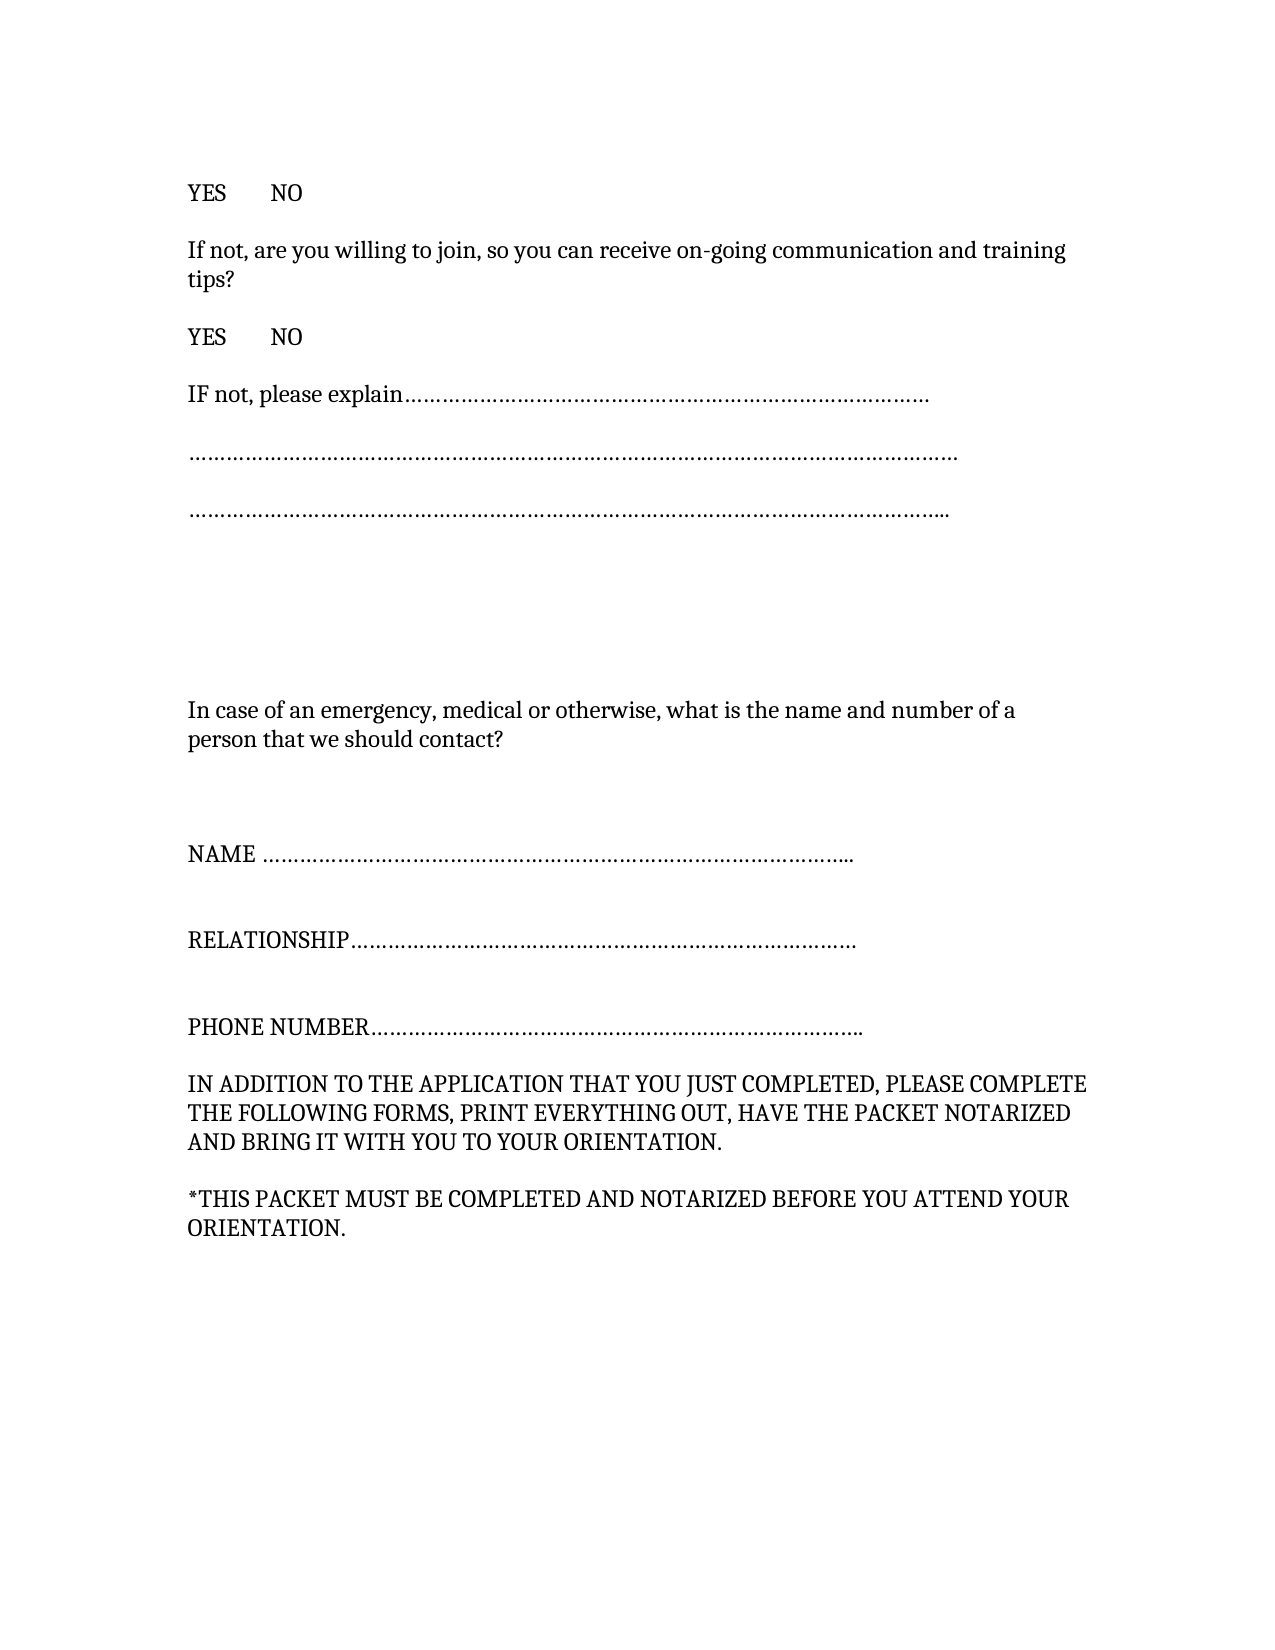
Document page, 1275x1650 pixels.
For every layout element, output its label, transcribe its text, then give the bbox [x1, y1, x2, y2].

text *THIS PACKET MUST BE COMPLETED AND NOTARIZED BEFORE YOU ATTEND YOUR ORIENTATION. [187, 1185, 1087, 1242]
text RELATIONSHIP……………………………………………………………………… [187, 926, 1087, 955]
text …………………………………………………………………………………………………………… [187, 437, 1087, 466]
text YES NO [187, 179, 1087, 207]
text PHONE NUMBER……………………………………………………………………. [187, 1012, 1087, 1041]
text YES NO [187, 322, 1087, 351]
text IN ADDITION TO THE APPLICATION THAT YOU JUST COMPLETED, PLEASE COMPLETE THE FOLLOWING FORMS, PRINT EVERYTHING OUT, HAVE THE PACKET NOTARIZED AND BRING IT WITH YOU TO YOUR ORIENTATION. [187, 1070, 1087, 1156]
text IF not, please explain………………………………………………………………………… [187, 380, 1087, 409]
text ………………………………………………………………………………………………………….. [187, 495, 1087, 524]
text In case of an emergency, medical or otherwise, what is the name and number of a person that we should contact? [187, 696, 1087, 754]
text NAME ………………………………………………………………………………….. [187, 840, 1087, 869]
text If not, are you willing to join, so you can receive on-going communication and training tips? [187, 236, 1087, 294]
